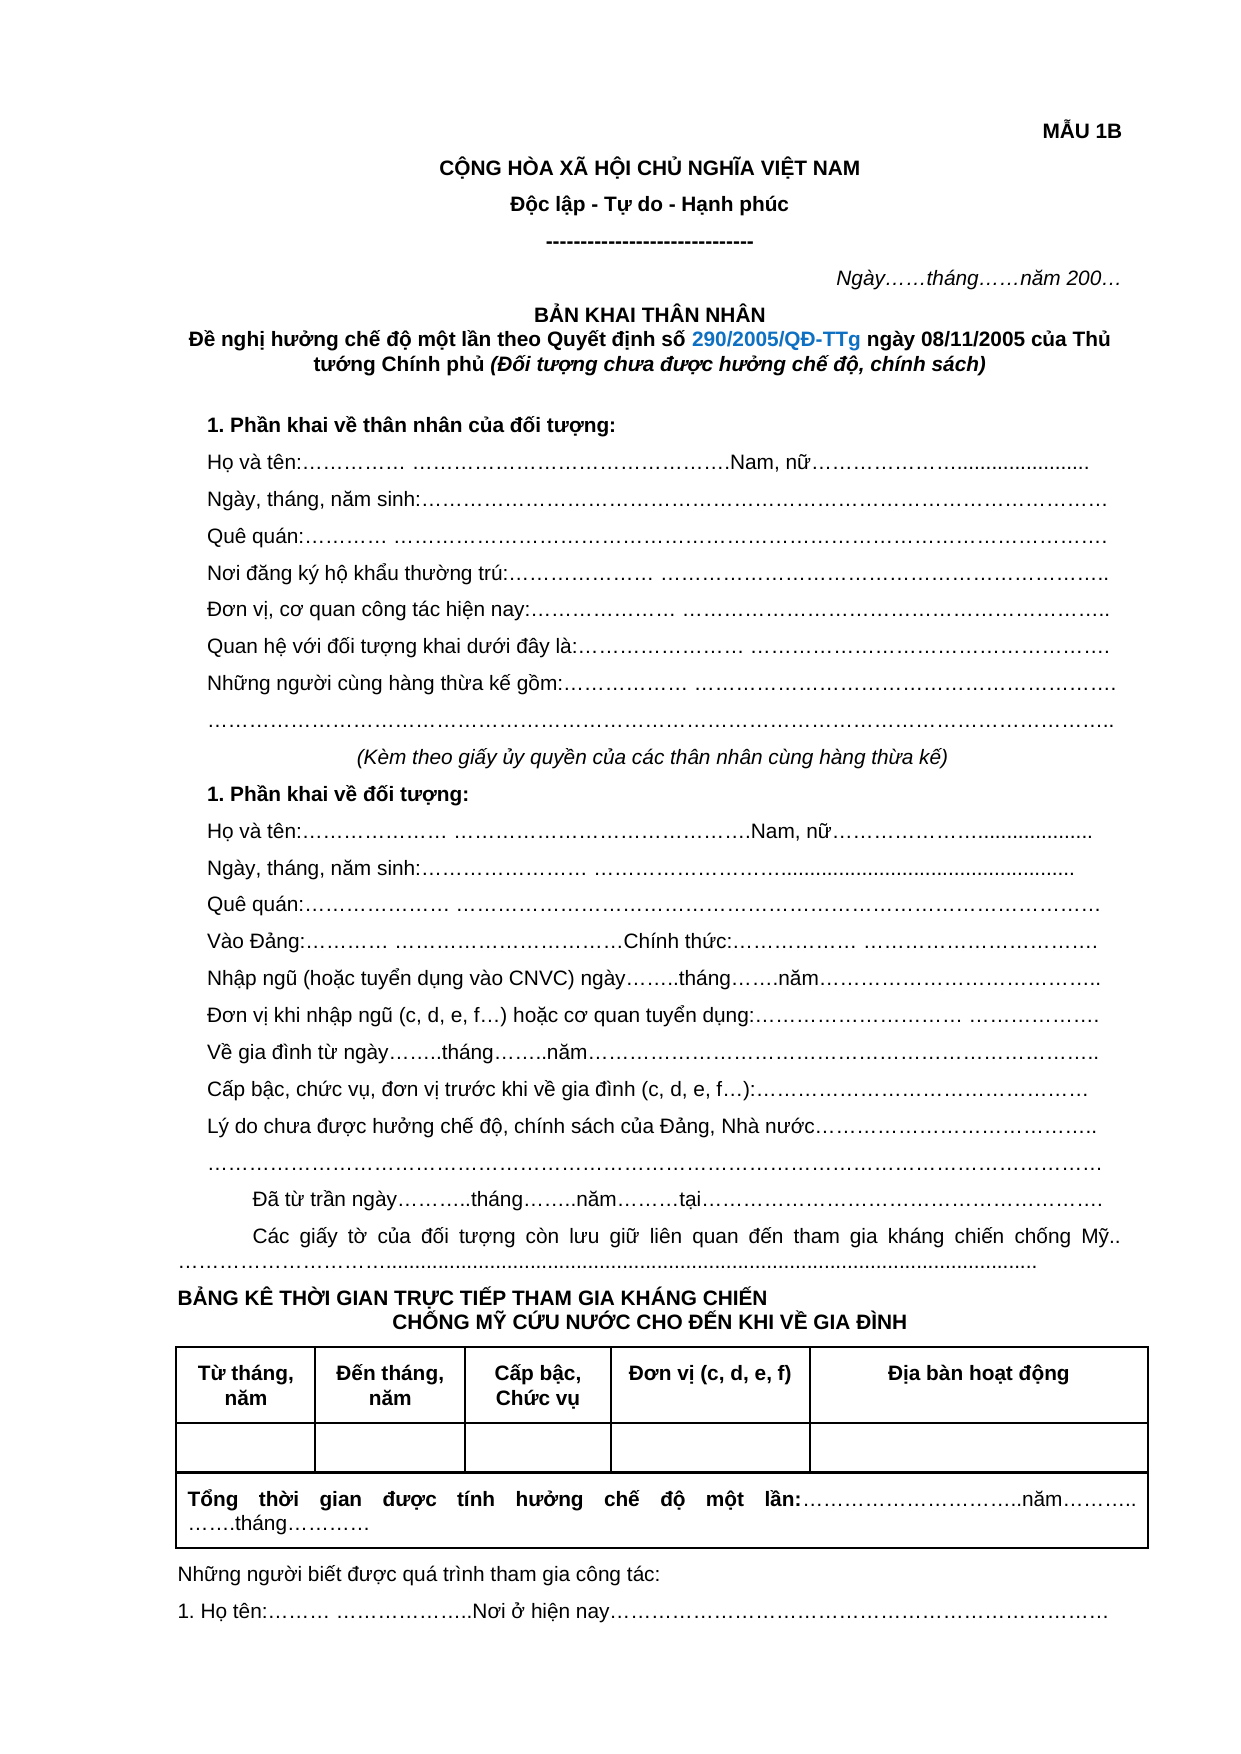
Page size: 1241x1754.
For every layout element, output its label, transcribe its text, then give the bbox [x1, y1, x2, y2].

table_cell [612, 1424, 809, 1471]
text Những người biết được quá trình tham gia công tác: [177, 1562, 1122, 1586]
table_cell [316, 1424, 464, 1471]
text Các giấy tờ của đối tượng còn lưu giữ liên quan đến tham gia kháng chiến chống Mỹ..…………………………................................................................................................................. [177, 1224, 1122, 1272]
text Đã từ trần ngày………..tháng……..năm………tại…………………………………………………. [177, 1187, 1122, 1211]
text Họ và tên:………………… …………………………………….Nam, nữ………………….................... [177, 818, 1122, 842]
text CỘNG HÒA XÃ HỘI CHỦ NGHĨA VIỆT NAM [177, 155, 1122, 179]
table_header Cấp bậc, Chức vụ [466, 1348, 610, 1422]
table_header Đơn vị (c, d, e, f) [612, 1348, 809, 1422]
text Đơn vị khi nhập ngũ (c, d, e, f…) hoặc cơ quan tuyển dụng:………………………… ………………. [177, 1002, 1122, 1027]
text Ngày, tháng, năm sinh:…………………… ………………………................................................... [177, 855, 1122, 879]
text Vào Đảng:………… ……………………………Chính thức:……………… ……………………………. [177, 929, 1122, 953]
text 1. Phần khai về đối tượng: [177, 781, 1122, 806]
text ………………………………………………………………………………………………………………… [177, 1150, 1122, 1174]
table_header Từ tháng, năm [177, 1348, 314, 1422]
table_cell [177, 1424, 314, 1471]
table_cell [466, 1424, 610, 1471]
text MẪU 1B [177, 118, 1122, 142]
table_cell [811, 1424, 1147, 1471]
text 1. Họ tên:……… ………………..Nơi ở hiện nay……………………………………………………………… [177, 1599, 1122, 1623]
text Ngày……tháng……năm 200… [177, 266, 1122, 290]
text Những người cùng hàng thừa kế gồm:……………… ……………………………………………………. [177, 671, 1122, 695]
text 1. Phần khai về thân nhân của đối tượng: [177, 412, 1122, 437]
table_header Địa bàn hoạt động [811, 1348, 1147, 1422]
text Quê quán:………………… ………………………………………………………………………………… [177, 892, 1122, 916]
table_header Đến tháng, năm [316, 1348, 464, 1422]
text Quan hệ với đối tượng khai dưới đây là:…………………… ……………………………………………. [177, 634, 1122, 658]
text Ngày, tháng, năm sinh:……………………………………………………………………………………… [177, 486, 1122, 511]
text ………………………………………………………………………………………………………………….. [177, 707, 1122, 732]
text Họ và tên:…………… ……………………………………….Nam, nữ…………………....................... [177, 449, 1122, 474]
text (Kèm theo giấy ủy quyền của các thân nhân cùng hàng thừa kế) [177, 744, 1122, 769]
text BẢNG KÊ THỜI GIAN TRỰC TIẾP THAM GIA KHÁNG CHIẾN CHỐNG MỸ CỨU NƯỚC CHO ĐẾN KHI VỀ GIA ĐÌNH [177, 1285, 1122, 1334]
table_cell Tổng thời gian được tính hưởng chế độ một lần:…………………………..năm………..…….tháng………… [177, 1474, 1147, 1547]
text Cấp bậc, chức vụ, đơn vị trước khi về gia đình (c, d, e, f…):………………………………………… [177, 1076, 1122, 1101]
text Độc lập - Tự do - Hạnh phúc [177, 192, 1122, 216]
text Nhập ngũ (hoặc tuyển dụng vào CNVC) ngày……..tháng…….năm………………………………….. [177, 966, 1122, 990]
text Về gia đình từ ngày……..tháng……..năm……………………………………………………………….. [177, 1039, 1122, 1064]
text Lý do chưa được hưởng chế độ, chính sách của Đảng, Nhà nước………………………………….. [177, 1113, 1122, 1137]
text ------------------------------ [177, 229, 1122, 253]
text Nơi đăng ký hộ khẩu thường trú:………………… ……………………………………………………….. [177, 560, 1122, 584]
text BẢN KHAI THÂN NHÂN [177, 302, 1122, 327]
text Đề nghị hưởng chế độ một lần theo Quyết định số 290/2005/QĐ-TTg ngày 08/11/2005 của Thủ tướng Chính phủ (Đối tượng chưa được hưởng chế độ, chính sách) [177, 327, 1122, 376]
text Quê quán:………… …………………………………………………………………………………………. [177, 523, 1122, 547]
text Đơn vị, cơ quan công tác hiện nay:………………… …………………………………………………….. [177, 597, 1122, 621]
